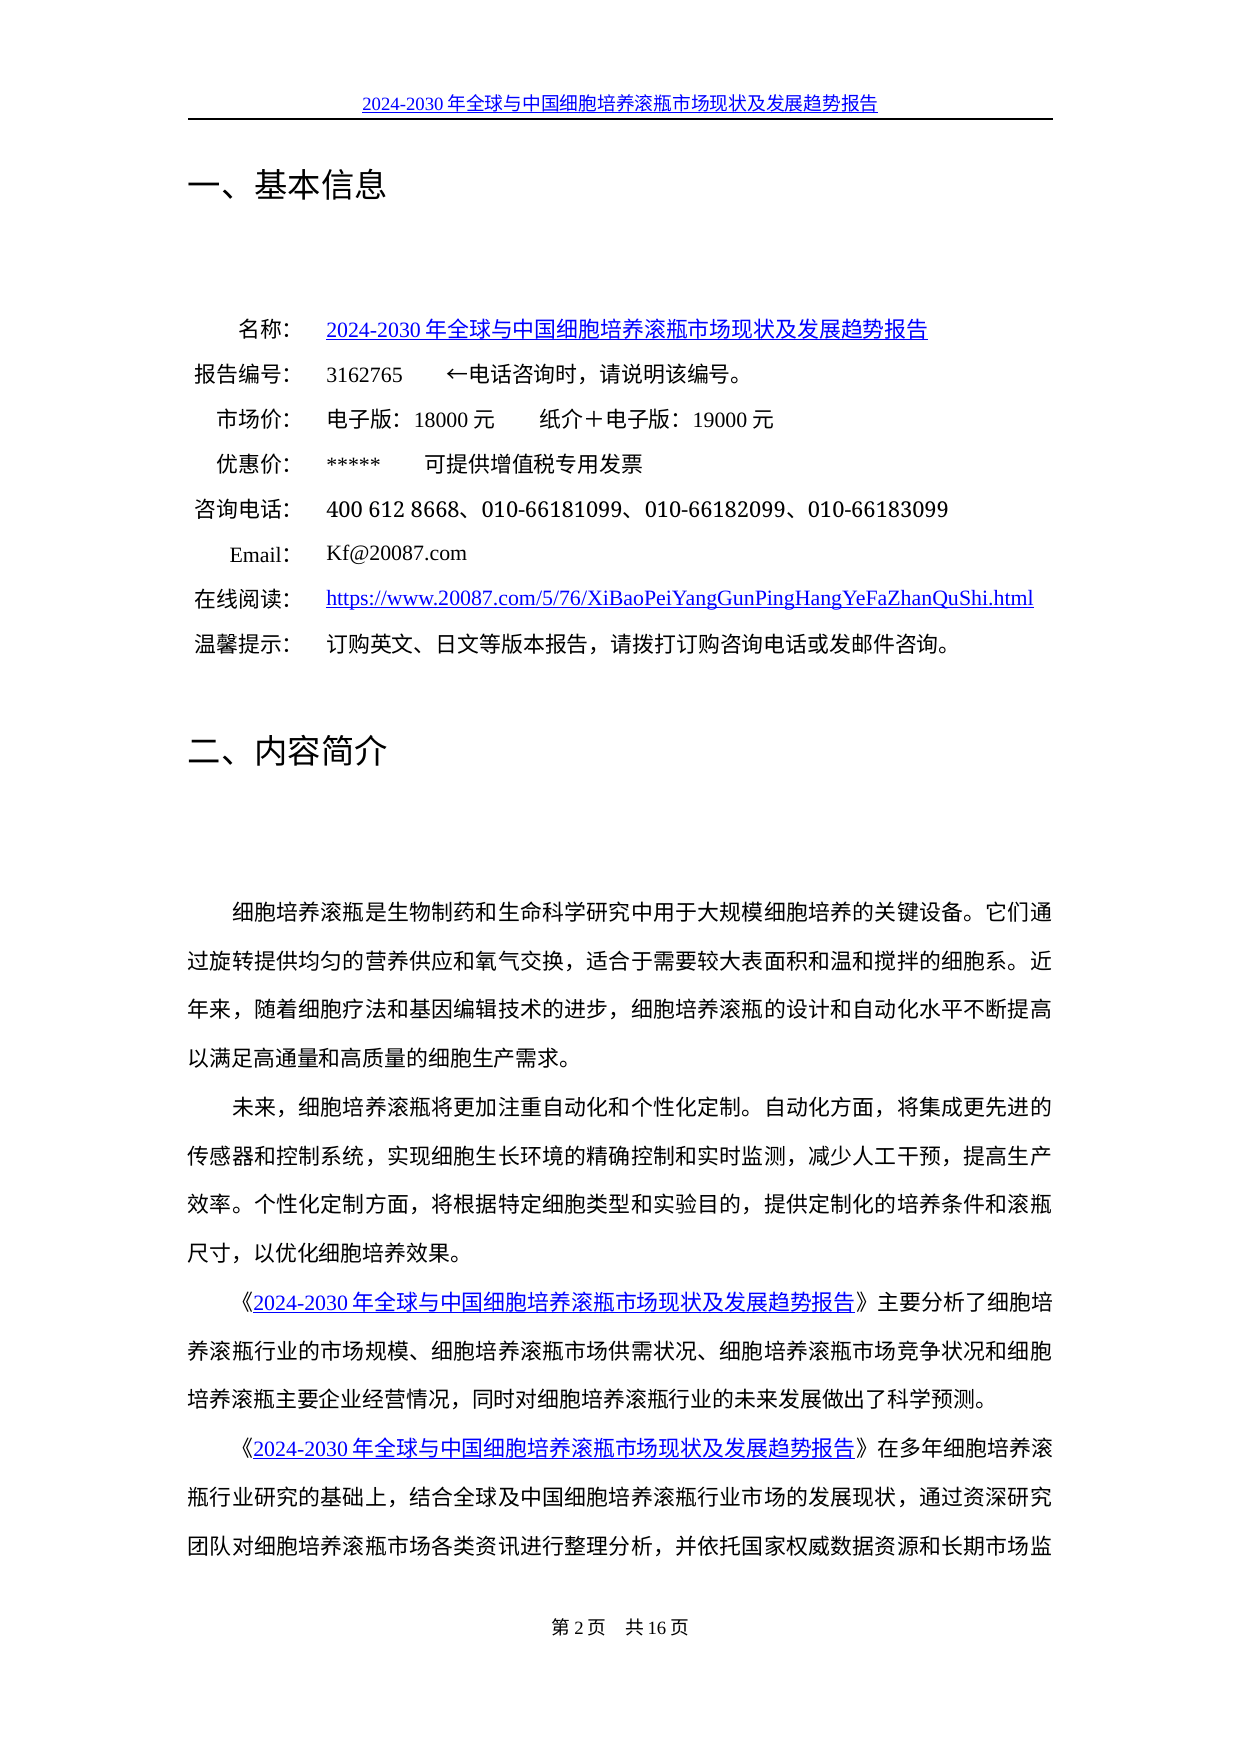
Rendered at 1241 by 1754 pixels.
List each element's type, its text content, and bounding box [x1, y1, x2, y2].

table_cell Email： [167, 537, 315, 582]
table_cell Kf@20087.com [315, 537, 1073, 582]
table_cell 咨询电话： [167, 492, 315, 537]
title 二、内容简介 [187, 717, 1053, 782]
table_cell [315, 582, 1073, 627]
table_cell 400 612 8668、010-66181099、010-66182099、010-66183099 [315, 492, 1073, 537]
table_cell 报告编号： [167, 357, 315, 402]
table_cell ***** 可提供增值税专用发票 [315, 447, 1073, 492]
table_cell 在线阅读： [167, 582, 315, 627]
table_header 名称： [167, 312, 315, 357]
table_cell 温馨提示： [167, 627, 315, 672]
table_cell 3162765 ←电话咨询时，请说明该编号。 [315, 357, 1073, 402]
table_cell 市场价： [167, 402, 315, 447]
table_cell 订购英文、日文等版本报告，请拨打订购咨询电话或发邮件咨询。 [315, 627, 1073, 672]
table_header 2024-2030年全球与中国细胞培养滚瓶市场现状及发展趋势报告 [315, 312, 1073, 357]
table_cell 电子版：18000 元 纸介＋电子版：19000 元 [315, 402, 1073, 447]
table_cell 优惠价： [167, 447, 315, 492]
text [187, 894, 1053, 1561]
title 一、基本信息 [187, 150, 1053, 215]
